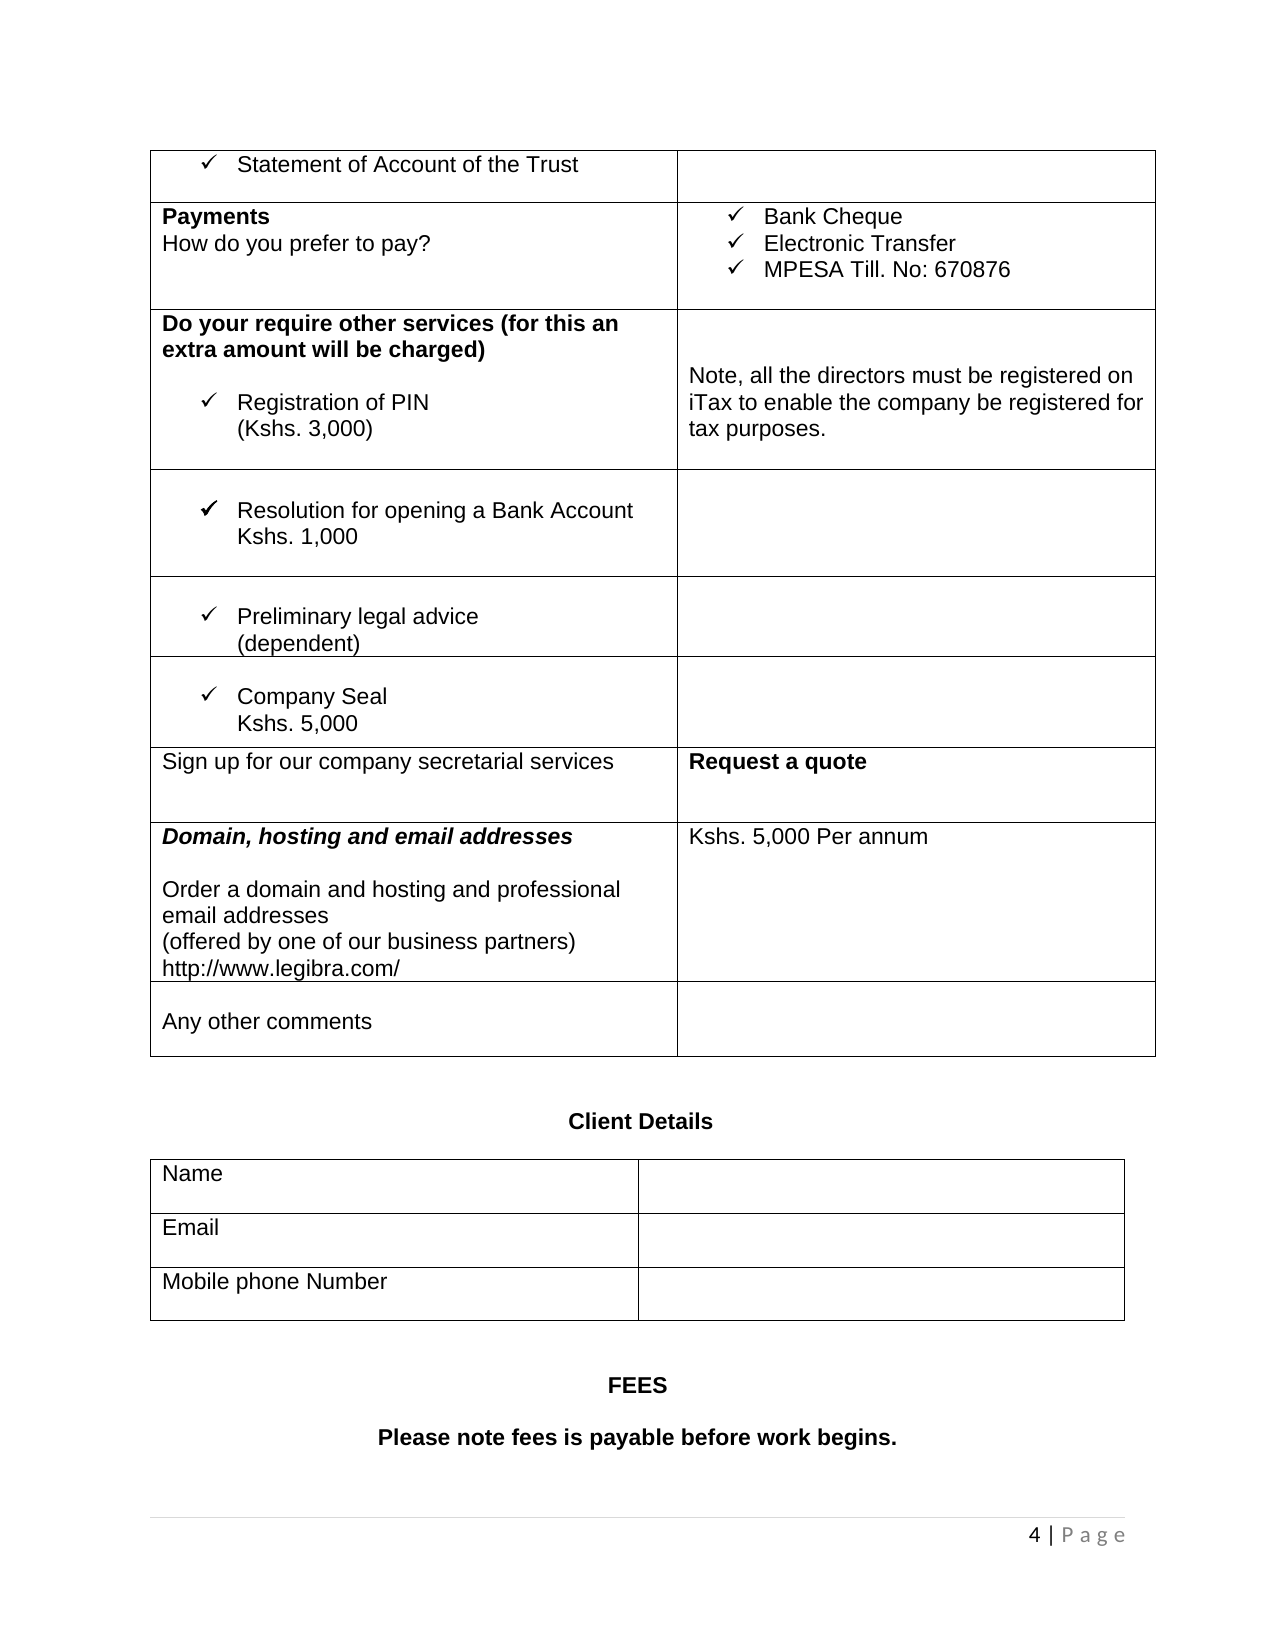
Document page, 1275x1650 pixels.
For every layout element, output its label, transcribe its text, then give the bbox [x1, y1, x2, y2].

table_header Name [151, 1160, 638, 1213]
table_cell Any other comments [151, 982, 677, 1056]
table_cell Company Seal Kshs. 5,000 [151, 657, 677, 747]
table_cell Request a quote [678, 748, 1155, 822]
table_cell [639, 1268, 1124, 1320]
table_cell [678, 151, 1155, 202]
table_cell Do your require other services (for this an extra amount will be charged) Registration of PIN (Kshs. 3,000) [151, 310, 677, 469]
text FEES [150, 1372, 1125, 1399]
table_cell Payments How do you prefer to pay? [151, 203, 677, 308]
table_cell Kshs. 5,000 Per annum [678, 823, 1155, 981]
text Client Details [150, 1108, 1125, 1134]
table_cell Note, all the directors must be registered on iTax to enable the company be registered for tax purposes. [678, 310, 1155, 469]
table_cell [678, 657, 1155, 747]
table_cell Mobile phone Number [151, 1268, 638, 1320]
table_cell [639, 1214, 1124, 1267]
table_cell Preliminary legal advice (dependent) [151, 577, 677, 656]
table_cell Resolution for opening a Bank Account Kshs. 1,000 [151, 470, 677, 576]
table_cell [151, 151, 677, 202]
table_cell [678, 982, 1155, 1056]
table_cell Bank Cheque Electronic Transfer MPESA Till. No: 670876 [678, 203, 1155, 308]
text Please note fees is payable before work begins. [150, 1423, 1125, 1450]
table_cell [678, 470, 1155, 576]
table_cell Domain, hosting and email addresses Order a domain and hosting and professional email addresses (offered by one of our business partners) http://www.legibra.com/ [151, 823, 677, 981]
table_cell [678, 577, 1155, 656]
table_cell Sign up for our company secretarial services [151, 748, 677, 822]
table_header [639, 1160, 1124, 1213]
table_cell Email [151, 1214, 638, 1267]
